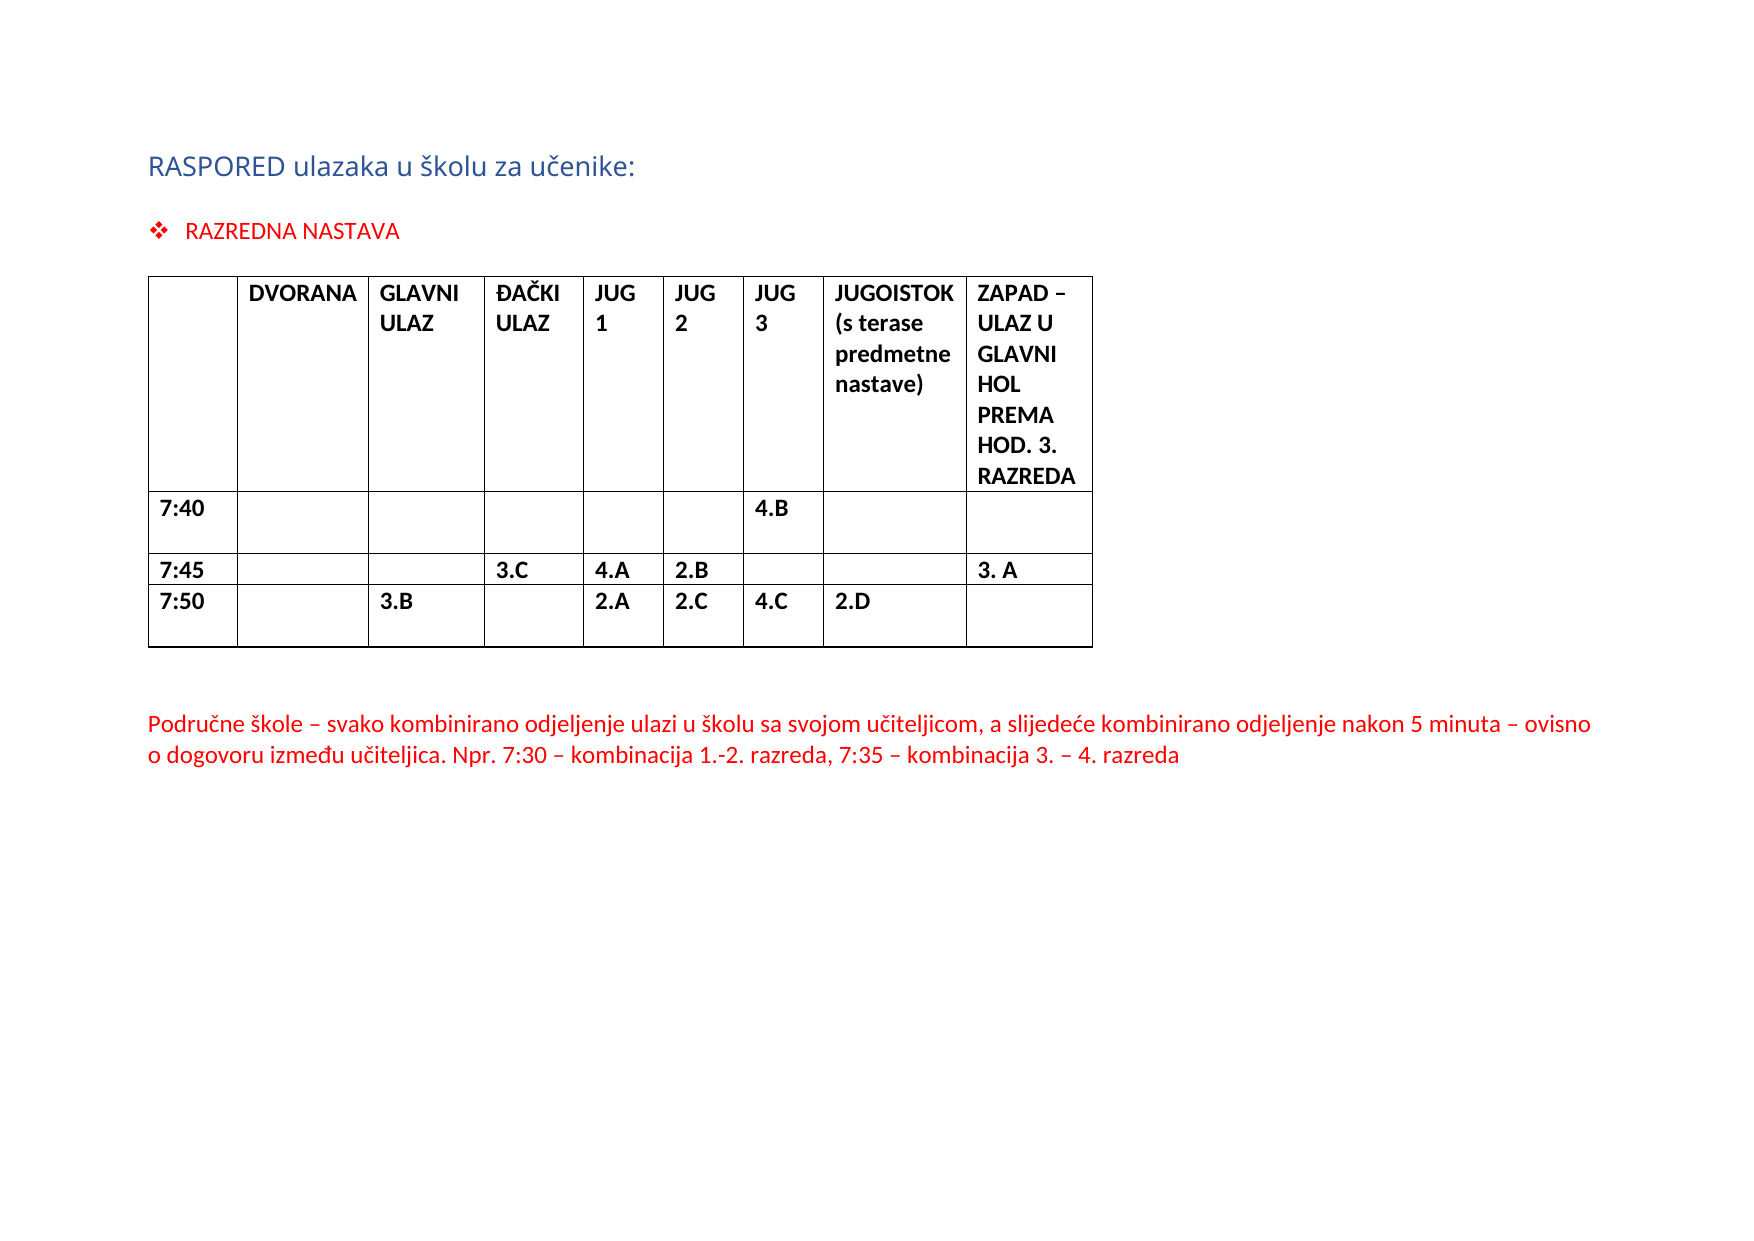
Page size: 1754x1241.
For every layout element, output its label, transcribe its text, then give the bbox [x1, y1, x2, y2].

table_cell 7:45 [149, 554, 237, 584]
table_cell [485, 585, 583, 646]
table_cell 3.B [369, 585, 484, 646]
table_header JUG 2 [664, 277, 743, 491]
subtitle RASPORED ulazaka u školu za učenike: [148, 148, 1606, 184]
table_header [149, 277, 237, 491]
table_cell 2.A [584, 585, 663, 646]
table_header ĐAČKI ULAZ [485, 277, 583, 491]
table_cell [824, 554, 966, 584]
table_cell [238, 585, 368, 646]
table_cell [238, 554, 368, 584]
table_cell [584, 492, 663, 553]
table_header JUG 1 [584, 277, 663, 491]
table_header JUG 3 [744, 277, 823, 491]
table_cell [824, 492, 966, 553]
table_cell [238, 492, 368, 553]
table_cell 4.C [744, 585, 823, 646]
table_cell 2.B [664, 554, 743, 584]
table_cell 2.C [664, 585, 743, 646]
table_cell [369, 492, 484, 553]
table_cell [967, 492, 1092, 553]
table_cell 3.C [485, 554, 583, 584]
table_cell [967, 585, 1092, 646]
table_cell 2.D [824, 585, 966, 646]
table_cell [664, 492, 743, 553]
text Područne škole – svako kombinirano odjeljenje ulazi u školu sa svojom učiteljicom, a slijedeće kombinirano odjeljenje nakon 5 minuta – ovisno o dogovoru između učiteljica. Npr. 7:30 – kombinacija 1.-2. razreda, 7:35 – kombinacija 3. – 4. razreda [148, 708, 1606, 769]
table_cell 7:40 [149, 492, 237, 553]
table_header DVORANA [238, 277, 368, 491]
table_cell 4.A [584, 554, 663, 584]
table_header GLAVNI ULAZ [369, 277, 484, 491]
table_cell [485, 492, 583, 553]
table_cell 3. A [967, 554, 1092, 584]
table_cell [744, 554, 823, 584]
table_cell 7:50 [149, 585, 237, 646]
table_cell [369, 554, 484, 584]
table_header JUGOISTOK (s terase predmetne nastave) [824, 277, 966, 491]
table_header ZAPAD – ULAZ U GLAVNI HOL PREMA HOD. 3. RAZREDA [967, 277, 1092, 491]
table_cell 4.B [744, 492, 823, 553]
list RAZREDNA NASTAVA [148, 215, 1606, 246]
